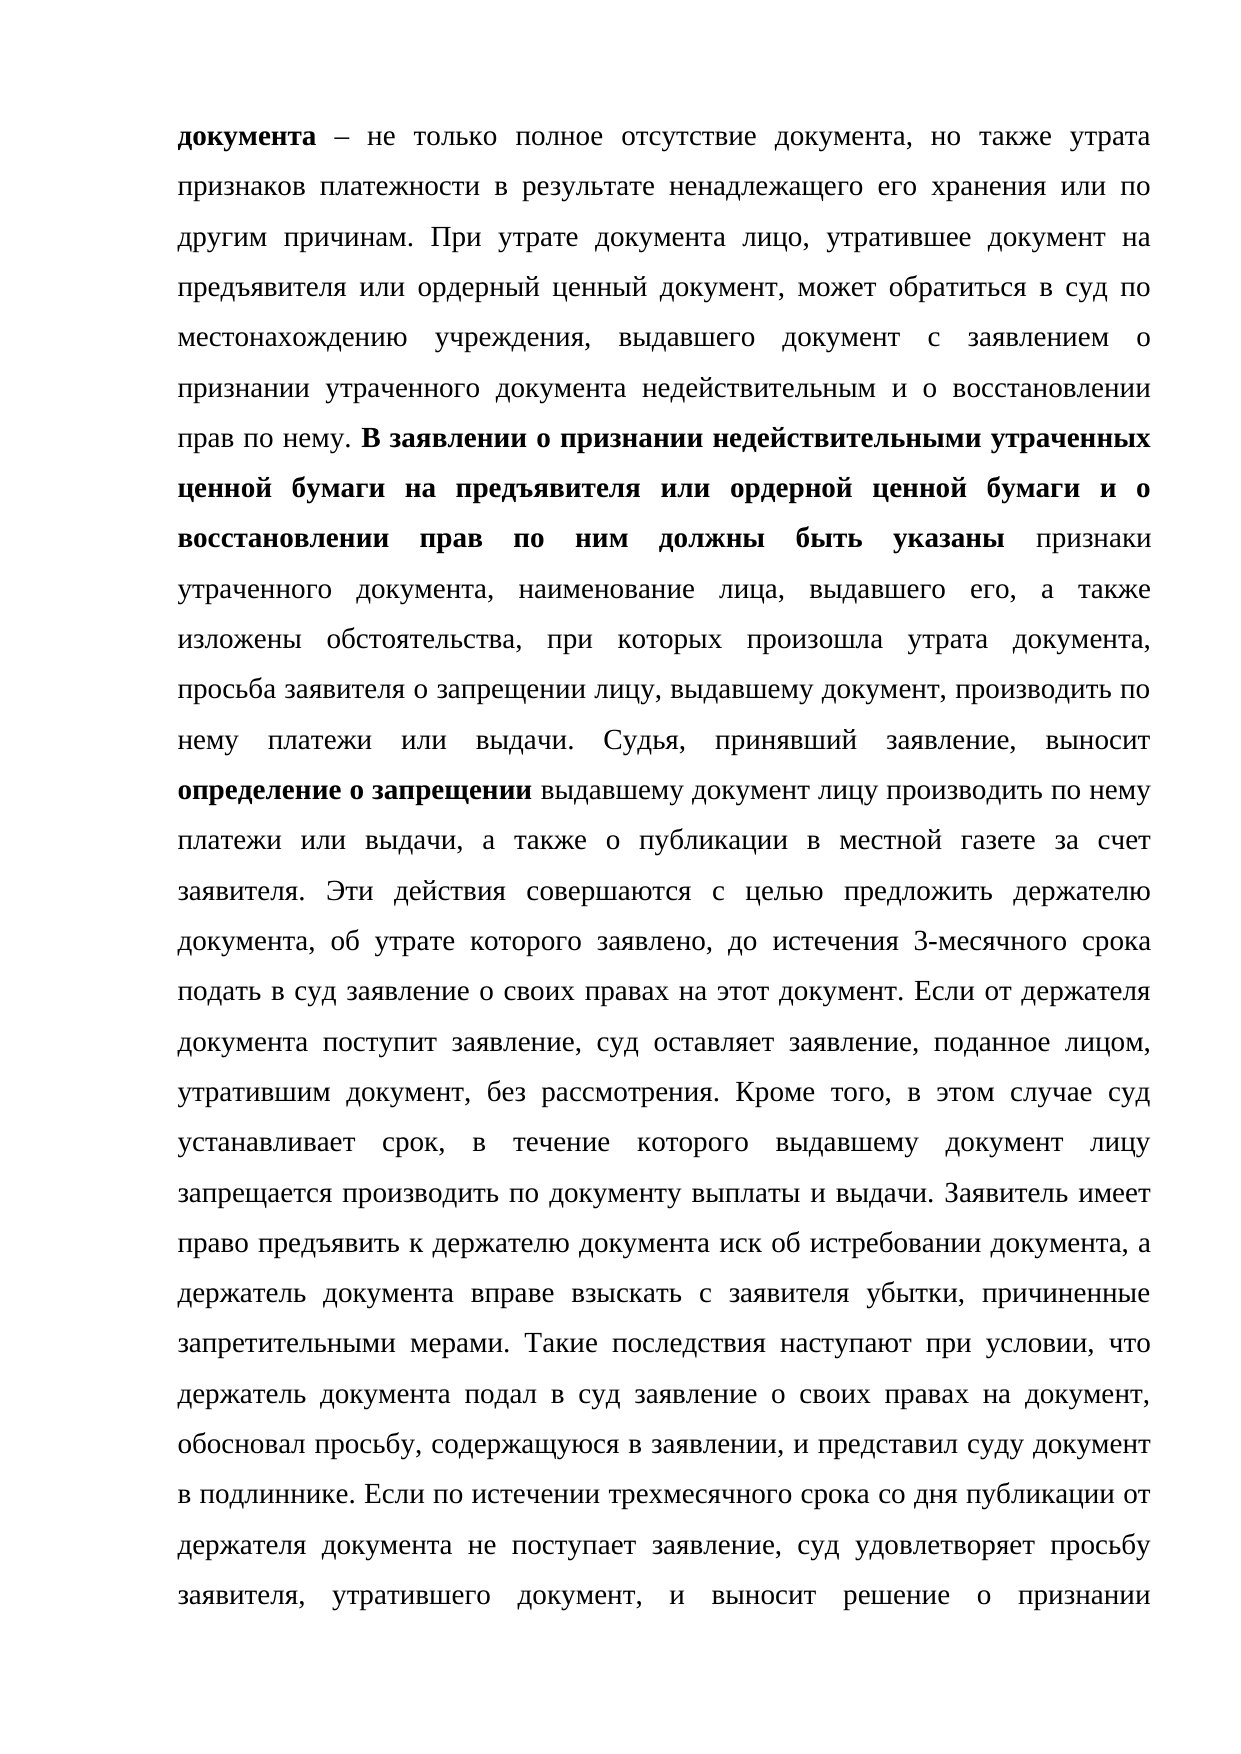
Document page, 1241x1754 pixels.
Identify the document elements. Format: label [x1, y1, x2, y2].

text [177, 118, 1152, 1611]
